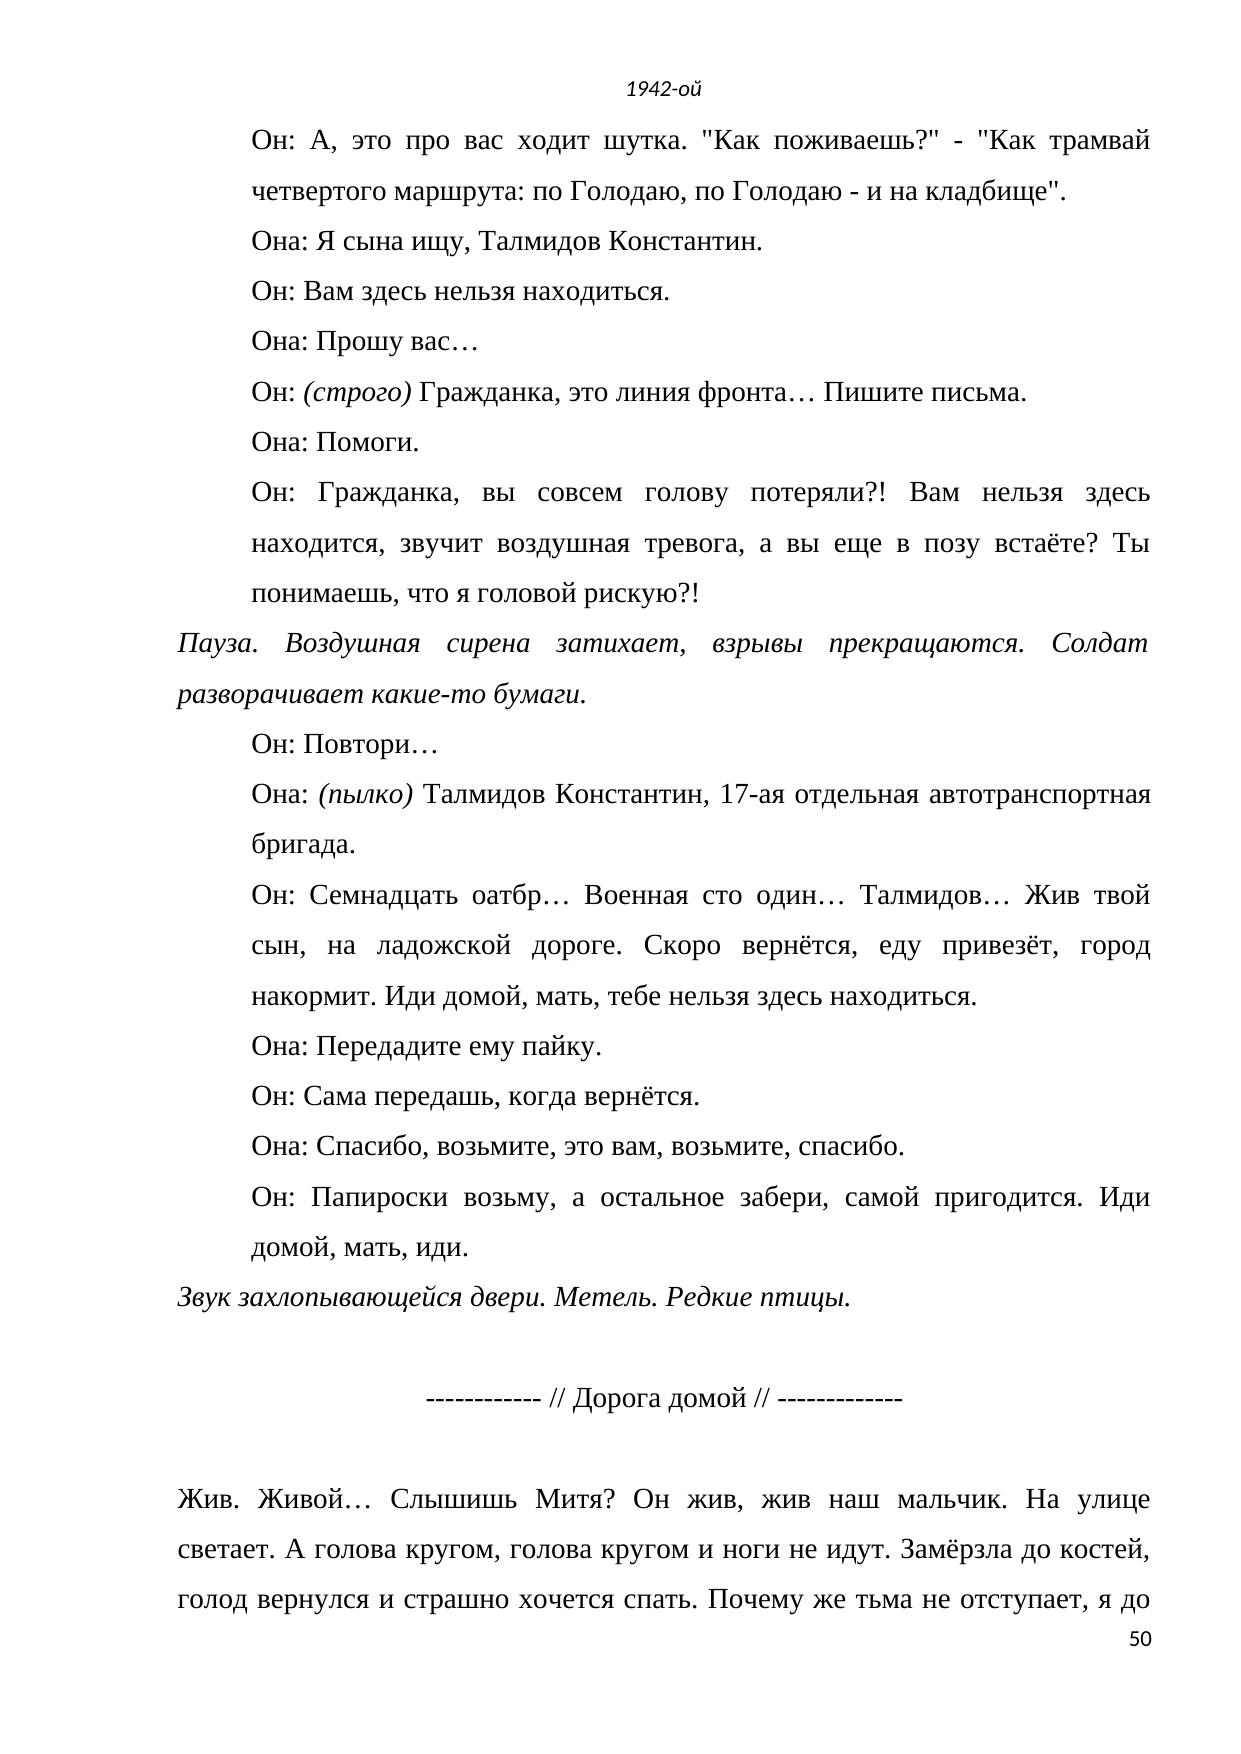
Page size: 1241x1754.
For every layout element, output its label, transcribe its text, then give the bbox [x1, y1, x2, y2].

text Она: Передадите ему пайку. [251, 1028, 1152, 1061]
text Он: Сама передашь, когда вернётся. [251, 1078, 1152, 1112]
text Он: Гражданка, вы совсем голову потеряли?! Вам нельзя здесь находится, звучит воздушная тревога, а вы еще в позу встаёте? Ты понимаешь, что я головой рискую?! [251, 474, 1152, 609]
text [177, 1481, 1152, 1615]
text Пауза. Воздушная сирена затихает, взрывы прекращаются. Солдат разворачивает какие-то бумаги. [177, 625, 1152, 709]
text Он: Вам здесь нельзя находиться. [251, 273, 1152, 307]
text Она: Спасибо, возьмите, это вам, возьмите, спасибо. [251, 1128, 1152, 1162]
text Она: Помоги. [251, 424, 1152, 458]
text Она: (пылко) Талмидов Константин, 17-ая отдельная автотранспортная бригада. [251, 776, 1152, 860]
text Он: Папироски возьму, а остальное забери, самой пригодится. Иди домой, мать, иди. [251, 1179, 1152, 1263]
text Он: А, это про вас ходит шутка. "Как поживаешь?" - "Как трамвай четвертого маршрута: по Голодаю, по Голодаю - и на кладбище". [251, 122, 1152, 206]
text Звук захлопывающейся двери. Метель. Редкие птицы. [177, 1279, 1152, 1313]
text Она: Я сына ищу, Талмидов Константин. [251, 223, 1152, 256]
text Он: Повтори… [251, 726, 1152, 759]
text Она: Прошу вас… [251, 323, 1152, 357]
text Он: Семнадцать оатбр… Военная сто один… Талмидов… Жив твой сын, на ладожской дороге. Скоро вернётся, еду привезёт, город накормит. Иди домой, мать, тебе нельзя здесь находиться. [251, 877, 1152, 1011]
text Он: (строго) Гражданка, это линия фронта… Пишите письма. [251, 374, 1152, 407]
text ------------ // Дорога домой // ------------- [177, 1380, 1152, 1414]
